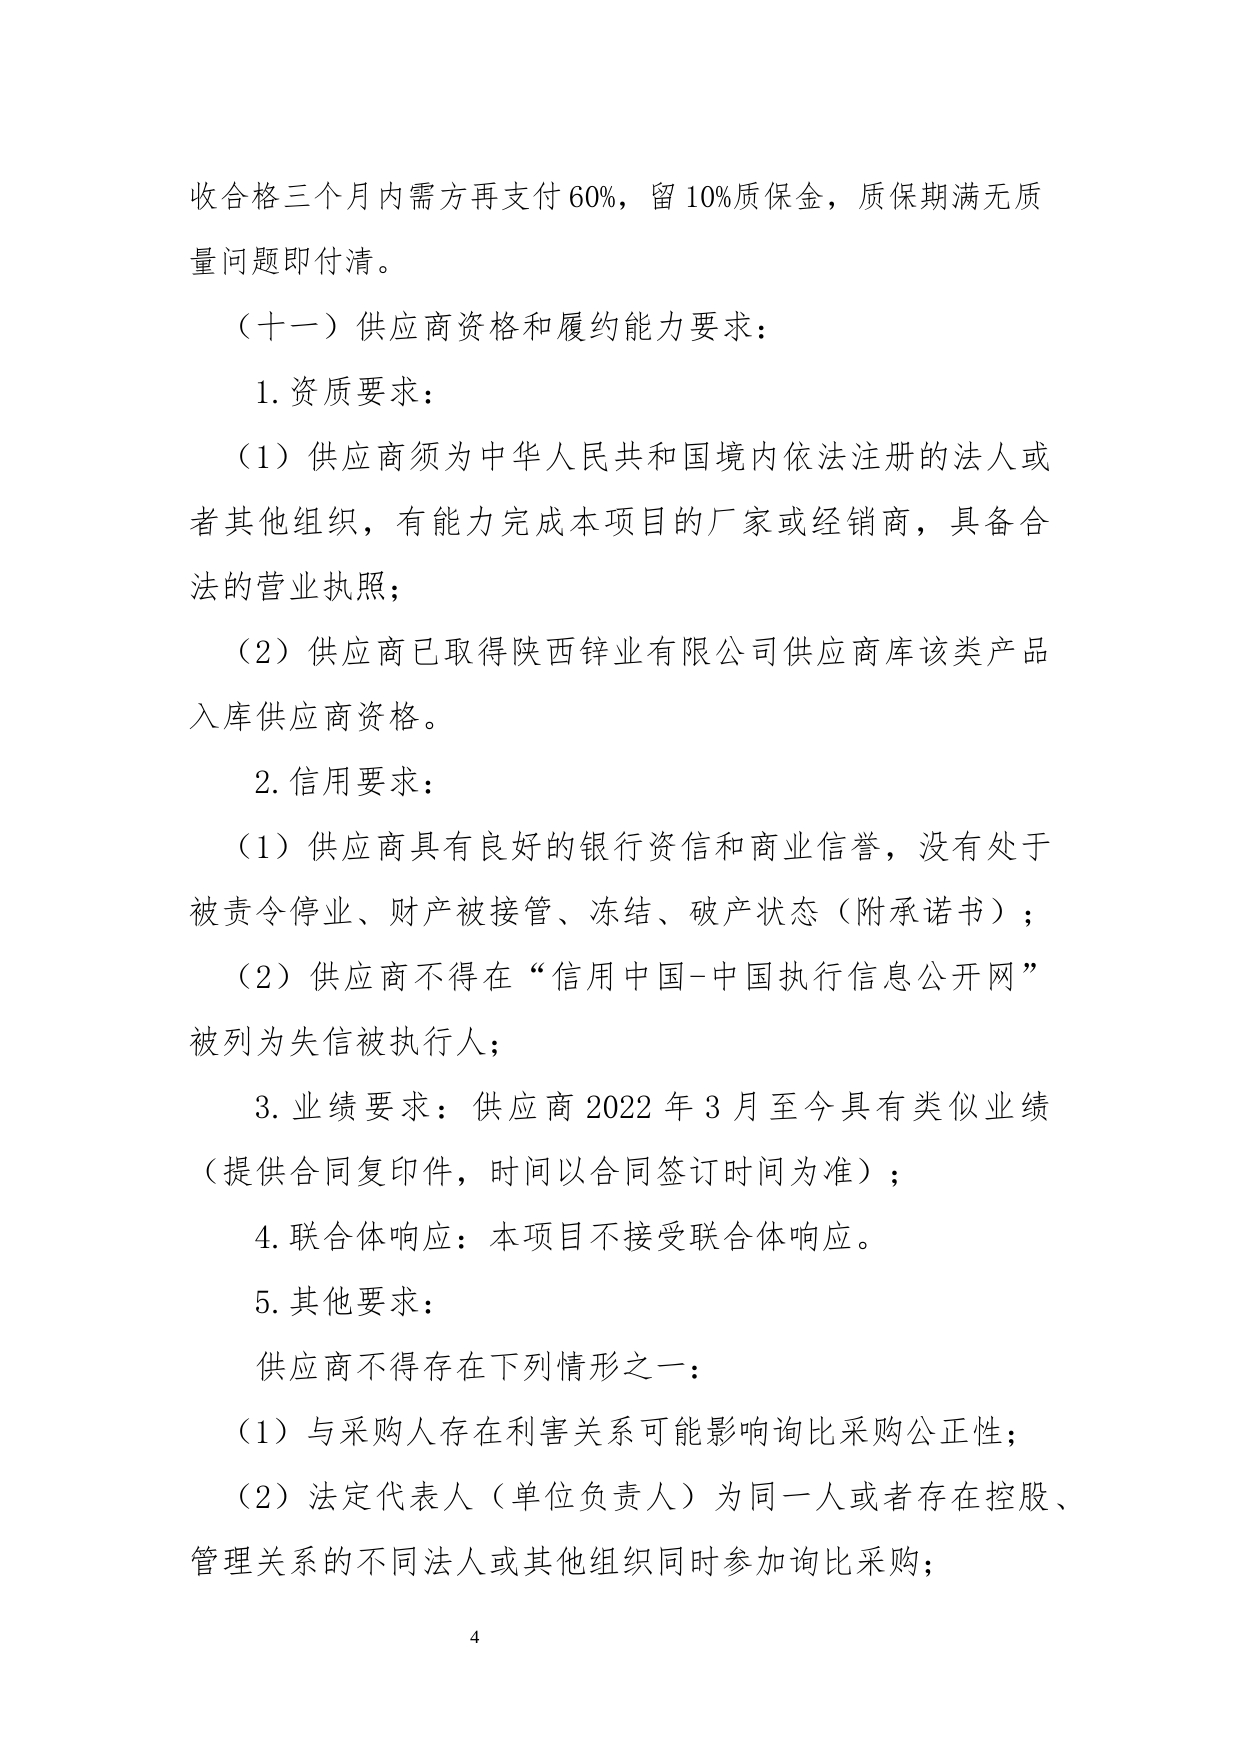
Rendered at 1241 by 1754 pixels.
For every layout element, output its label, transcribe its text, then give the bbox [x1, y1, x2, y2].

text 4.联合体响应：本项目不接受联合体响应。 [187, 1202, 1053, 1267]
text （2）供应商已取得陕西锌业有限公司供应商库该类产品入库供应商资格。 [187, 617, 1053, 747]
text 3.业绩要求：供应商2022年3月至今具有类似业绩（提供合同复印件，时间以合同签订时间为准）； [187, 1072, 1053, 1202]
text （十一）供应商资格和履约能力要求： [187, 292, 1053, 357]
text 2.信用要求： [187, 747, 1053, 812]
text （2）法定代表人（单位负责人）为同一人或者存在控股、管理关系的不同法人或其他组织同时参加询比采购； [187, 1462, 1053, 1592]
text 5.其他要求： [187, 1267, 1053, 1332]
text （1）与采购人存在利害关系可能影响询比采购公正性； [187, 1397, 1053, 1462]
text 1.资质要求： [187, 357, 1053, 422]
text （2）供应商不得在“信用中国-中国执行信息公开网”被列为失信被执行人； [187, 942, 1053, 1072]
text 供应商不得存在下列情形之一： [187, 1332, 1053, 1397]
list （1）供应商具有良好的银行资信和商业信誉，没有处于被责令停业、财产被接管、冻结、破产状态（附承诺书）； [187, 812, 1053, 942]
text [187, 162, 1053, 292]
text （1）供应商须为中华人民共和国境内依法注册的法人或者其他组织，有能力完成本项目的厂家或经销商，具备合法的营业执照； [187, 422, 1053, 617]
